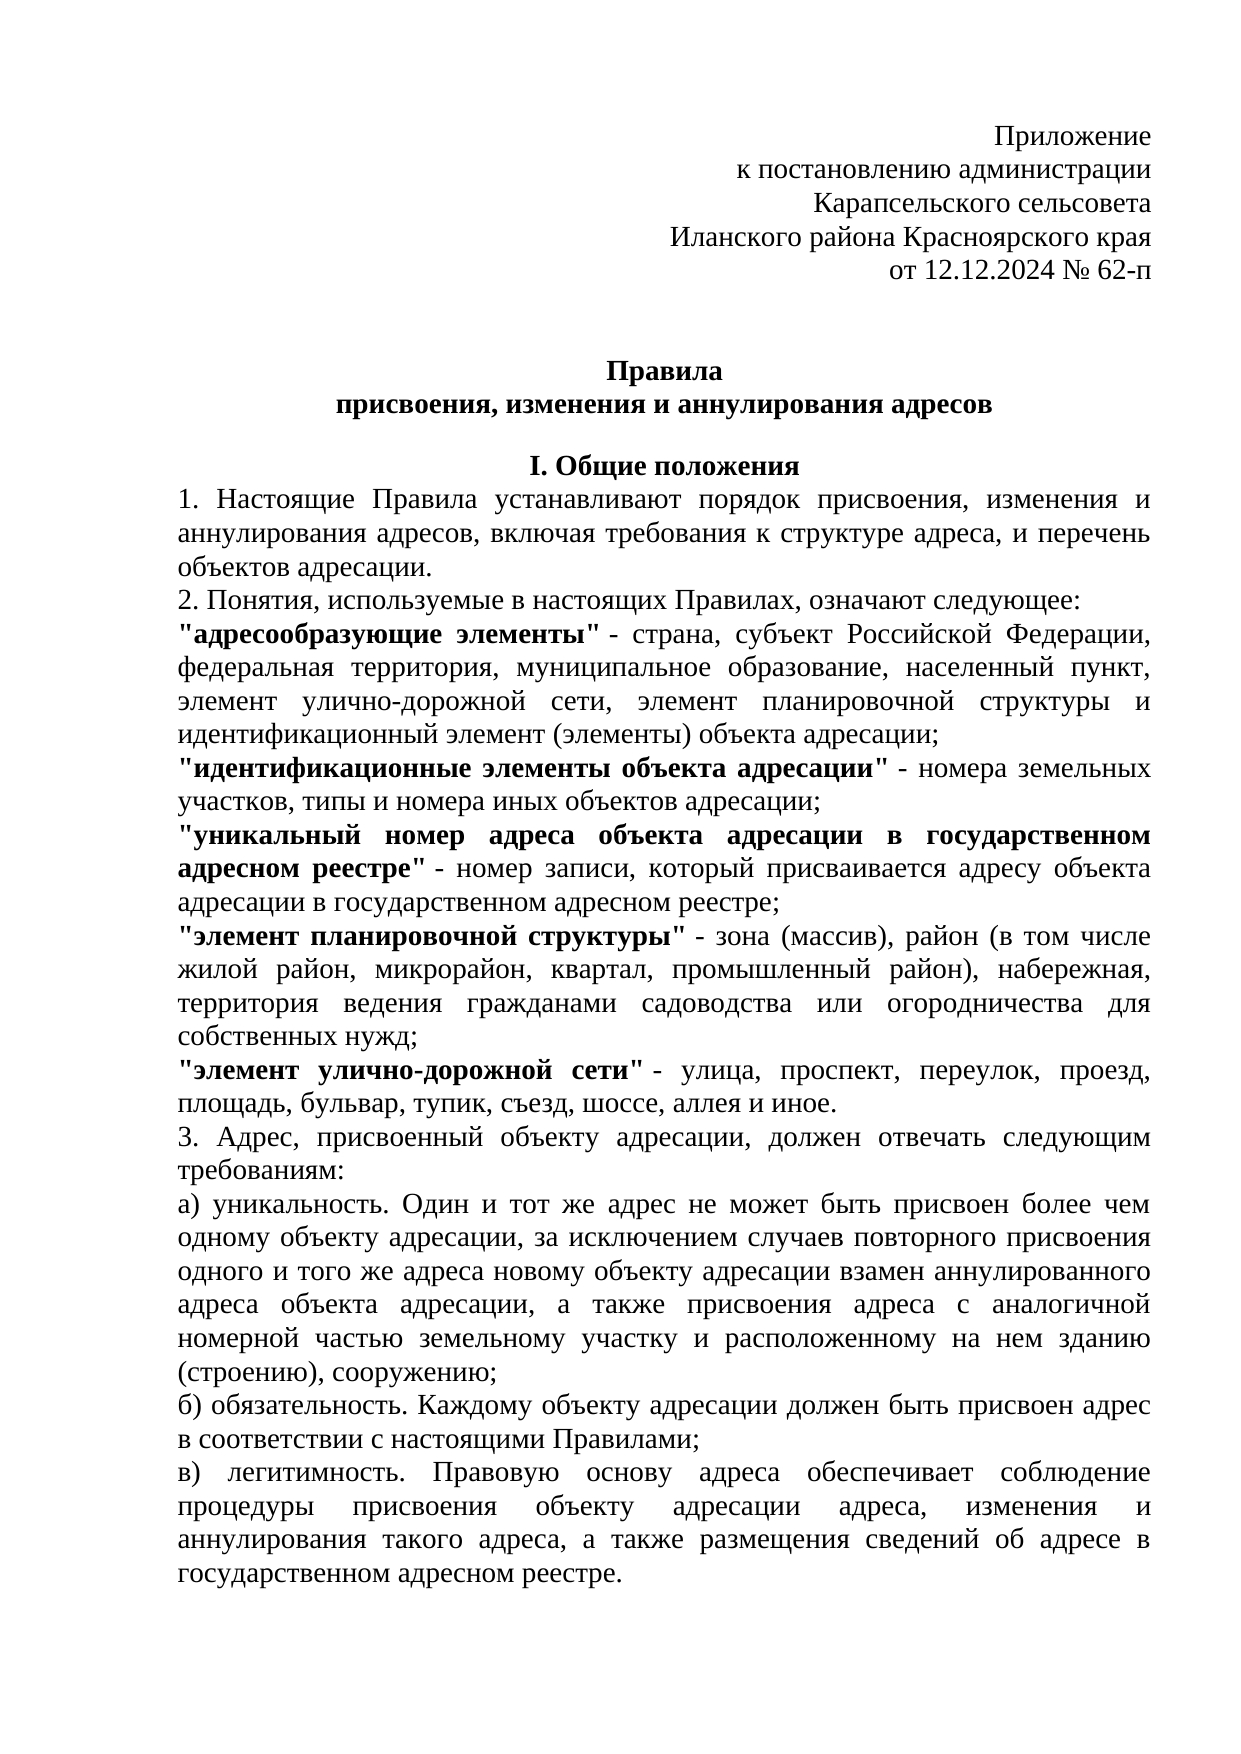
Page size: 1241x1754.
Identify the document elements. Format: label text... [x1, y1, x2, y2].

text в) легитимность. Правовую основу адреса обеспечивает соблюдение процедуры присвоения объекту адресации адреса, изменения и аннулирования такого адреса, а также размещения сведений об адресе в государственном адресном реестре. [177, 1454, 1152, 1588]
text 1. Настоящие Правила устанавливают порядок присвоения, изменения и аннулирования адресов, включая требования к структуре адреса, и перечень объектов адресации. [177, 482, 1152, 582]
text Карапсельского сельсовета [177, 185, 1152, 219]
text 3. Адрес, присвоенный объекту адресации, должен отвечать следующим требованиям: [177, 1119, 1152, 1186]
text I. Общие положения [177, 448, 1152, 482]
text к постановлению администрации [177, 152, 1152, 185]
text "элемент улично-дорожной сети" - улица, проспект, переулок, проезд, площадь, бульвар, тупик, съезд, шоссе, аллея и иное. [177, 1052, 1152, 1119]
text Иланского района Красноярского края [177, 219, 1152, 252]
text от 12.12.2024 № 62-п [177, 252, 1152, 286]
text "адресообразующие элементы" - страна, субъект Российской Федерации, федеральная территория, муниципальное образование, населенный пункт, элемент улично-дорожной сети, элемент планировочной структуры и идентификационный элемент (элементы) объекта адресации; [177, 616, 1152, 750]
text Приложение [177, 118, 1152, 152]
text "уникальный номер адреса объекта адресации в государственном адресном реестре" - номер записи, который присваивается адресу объекта адресации в государственном адресном реестре; [177, 817, 1152, 918]
text б) обязательность. Каждому объекту адресации должен быть присвоен адрес в соответствии с настоящими Правилами; [177, 1387, 1152, 1454]
text Правила присвоения, изменения и аннулирования адресов [177, 353, 1152, 448]
text 2. Понятия, используемые в настоящих Правилах, означают следующее: [177, 582, 1152, 616]
text а) уникальность. Один и тот же адрес не может быть присвоен более чем одному объекту адресации, за исключением случаев повторного присвоения одного и того же адреса новому объекту адресации взамен аннулированного адреса объекта адресации, а также присвоения адреса с аналогичной номерной частью земельному участку и расположенному на нем зданию (строению), сооружению; [177, 1186, 1152, 1387]
text "идентификационные элементы объекта адресации" - номера земельных участков, типы и номера иных объектов адресации; [177, 750, 1152, 817]
text "элемент планировочной структуры" - зона (массив), район (в том числе жилой район, микрорайон, квартал, промышленный район), набережная, территория ведения гражданами садоводства или огородничества для собственных нужд; [177, 918, 1152, 1052]
